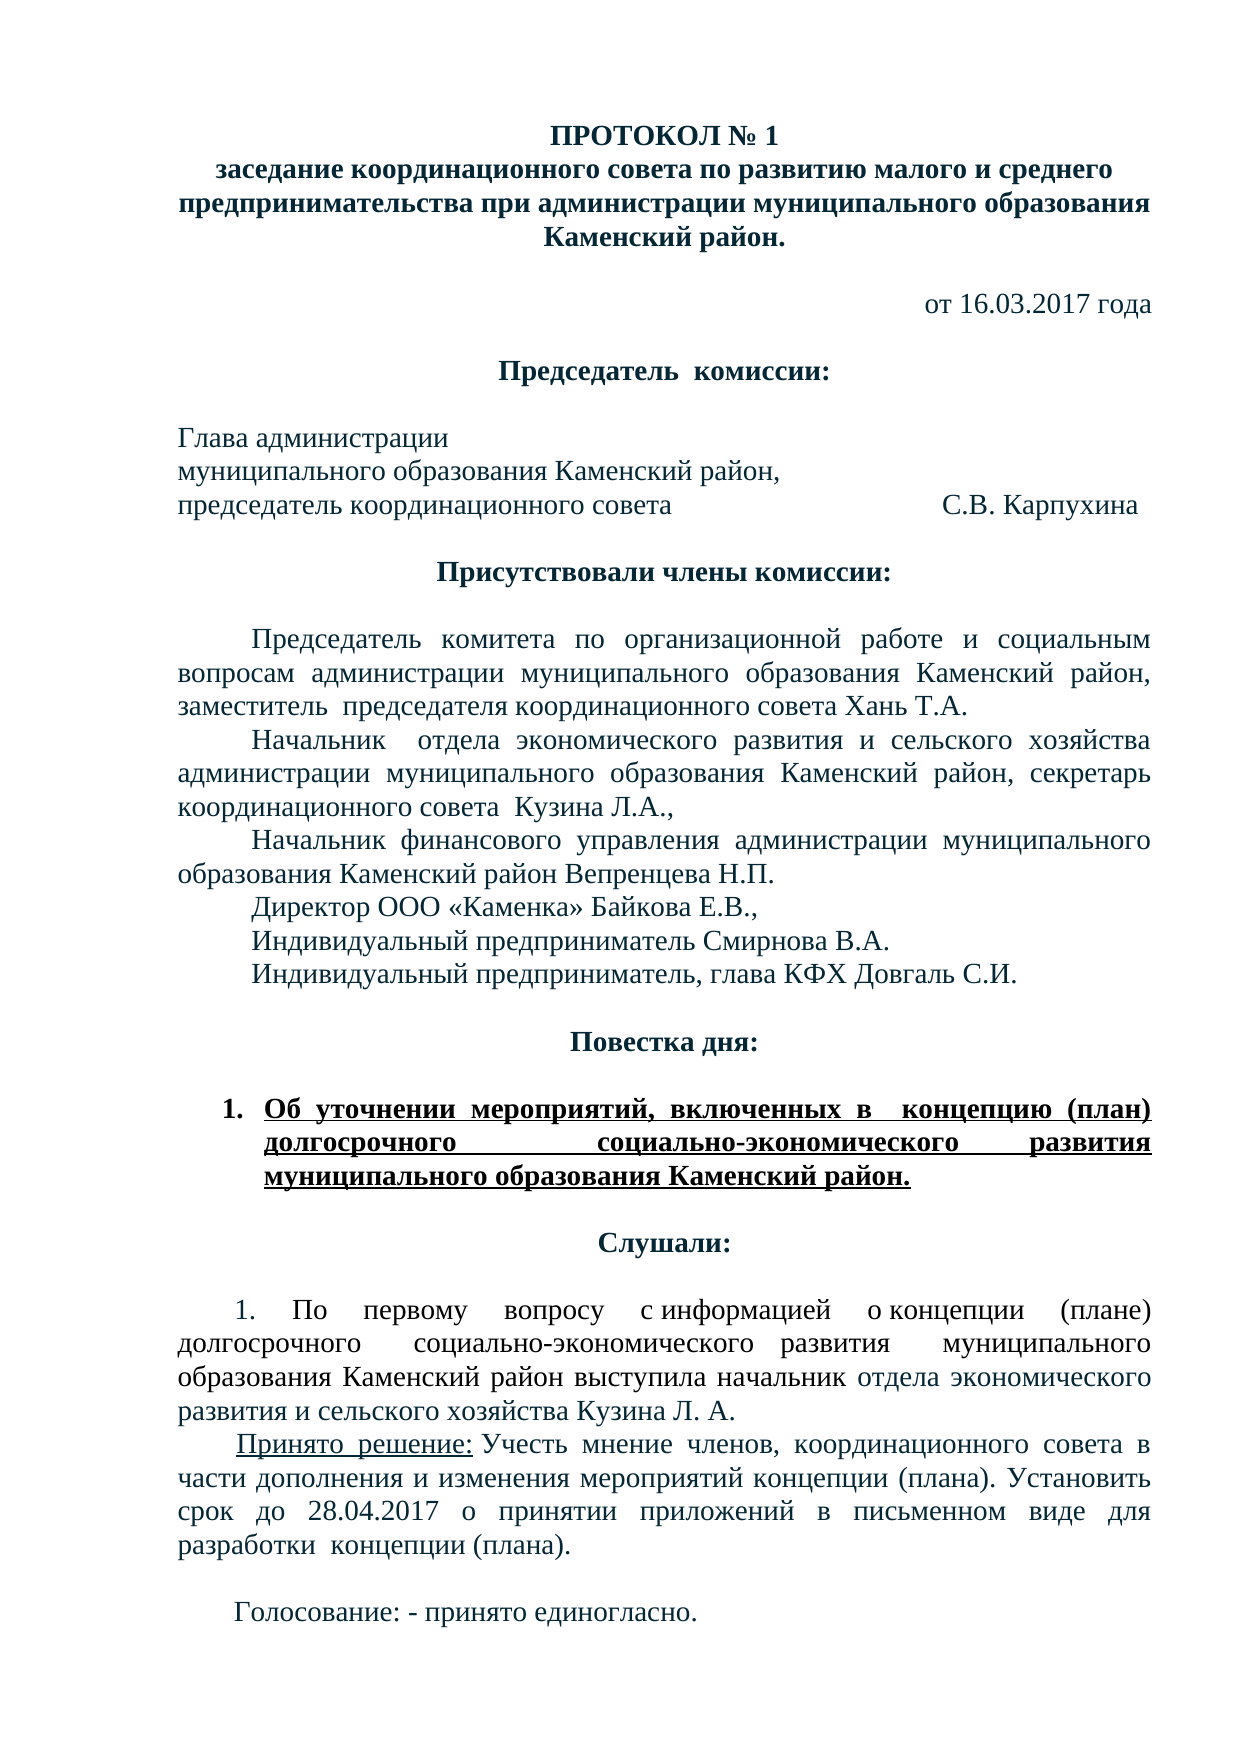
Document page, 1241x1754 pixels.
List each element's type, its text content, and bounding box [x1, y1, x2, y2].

text Слушали: [177, 1225, 1152, 1258]
text Присутствовали члены комиссии: [177, 554, 1152, 588]
text Повестка дня: [177, 1024, 1152, 1057]
list Об уточнении мероприятий, включенных в концепцию (план) долгосрочного социально-экономического развития муниципального образования Каменский район. [222, 1091, 1152, 1191]
text Председатель комитета по организационной работе и социальным вопросам администрации муниципального образования Каменский район, заместитель председателя координационного совета Хань Т.А. [177, 621, 1152, 722]
text Индивидуальный предприниматель, глава КФХ Довгаль С.И. [177, 957, 1152, 990]
text Голосование: - принято единогласно. [177, 1594, 1152, 1627]
text ПРОТОКОЛ № 1 [177, 118, 1152, 152]
text Председатель комиссии: [177, 353, 1152, 386]
text Глава администрации [177, 420, 1152, 453]
text председатель координационного совета С.В. Карпухина [177, 487, 1152, 521]
text заседание координационного совета по развитию малого и среднего предпринимательства при администрации муниципального образования Каменский район. [177, 152, 1152, 252]
text от 16.03.2017 года [177, 286, 1152, 319]
text Индивидуальный предприниматель Смирнова В.А. [177, 923, 1152, 957]
text Принято решение: Учесть мнение членов, координационного совета в части дополнения и изменения мероприятий концепции (плана). Установить срок до 28.04.2017 о принятии приложений в письменном виде для разработки концепции (плана). [177, 1426, 1152, 1560]
text 1. По первому вопросу с информацией о концепции (плане) долгосрочного социально-экономического развития муниципального образования Каменский район выступила начальник отдела экономического развития и сельского хозяйства Кузина Л. А. [177, 1292, 1152, 1426]
text Начальник отдела экономического развития и сельского хозяйства администрации муниципального образования Каменский район, секретарь координационного совета Кузина Л.А., [177, 722, 1152, 822]
text Директор ООО «Каменка» Байкова Е.В., [177, 889, 1152, 923]
text муниципального образования Каменский район, [177, 453, 1152, 487]
text Начальник финансового управления администрации муниципального образования Каменский район Вепренцева Н.П. [177, 822, 1152, 889]
